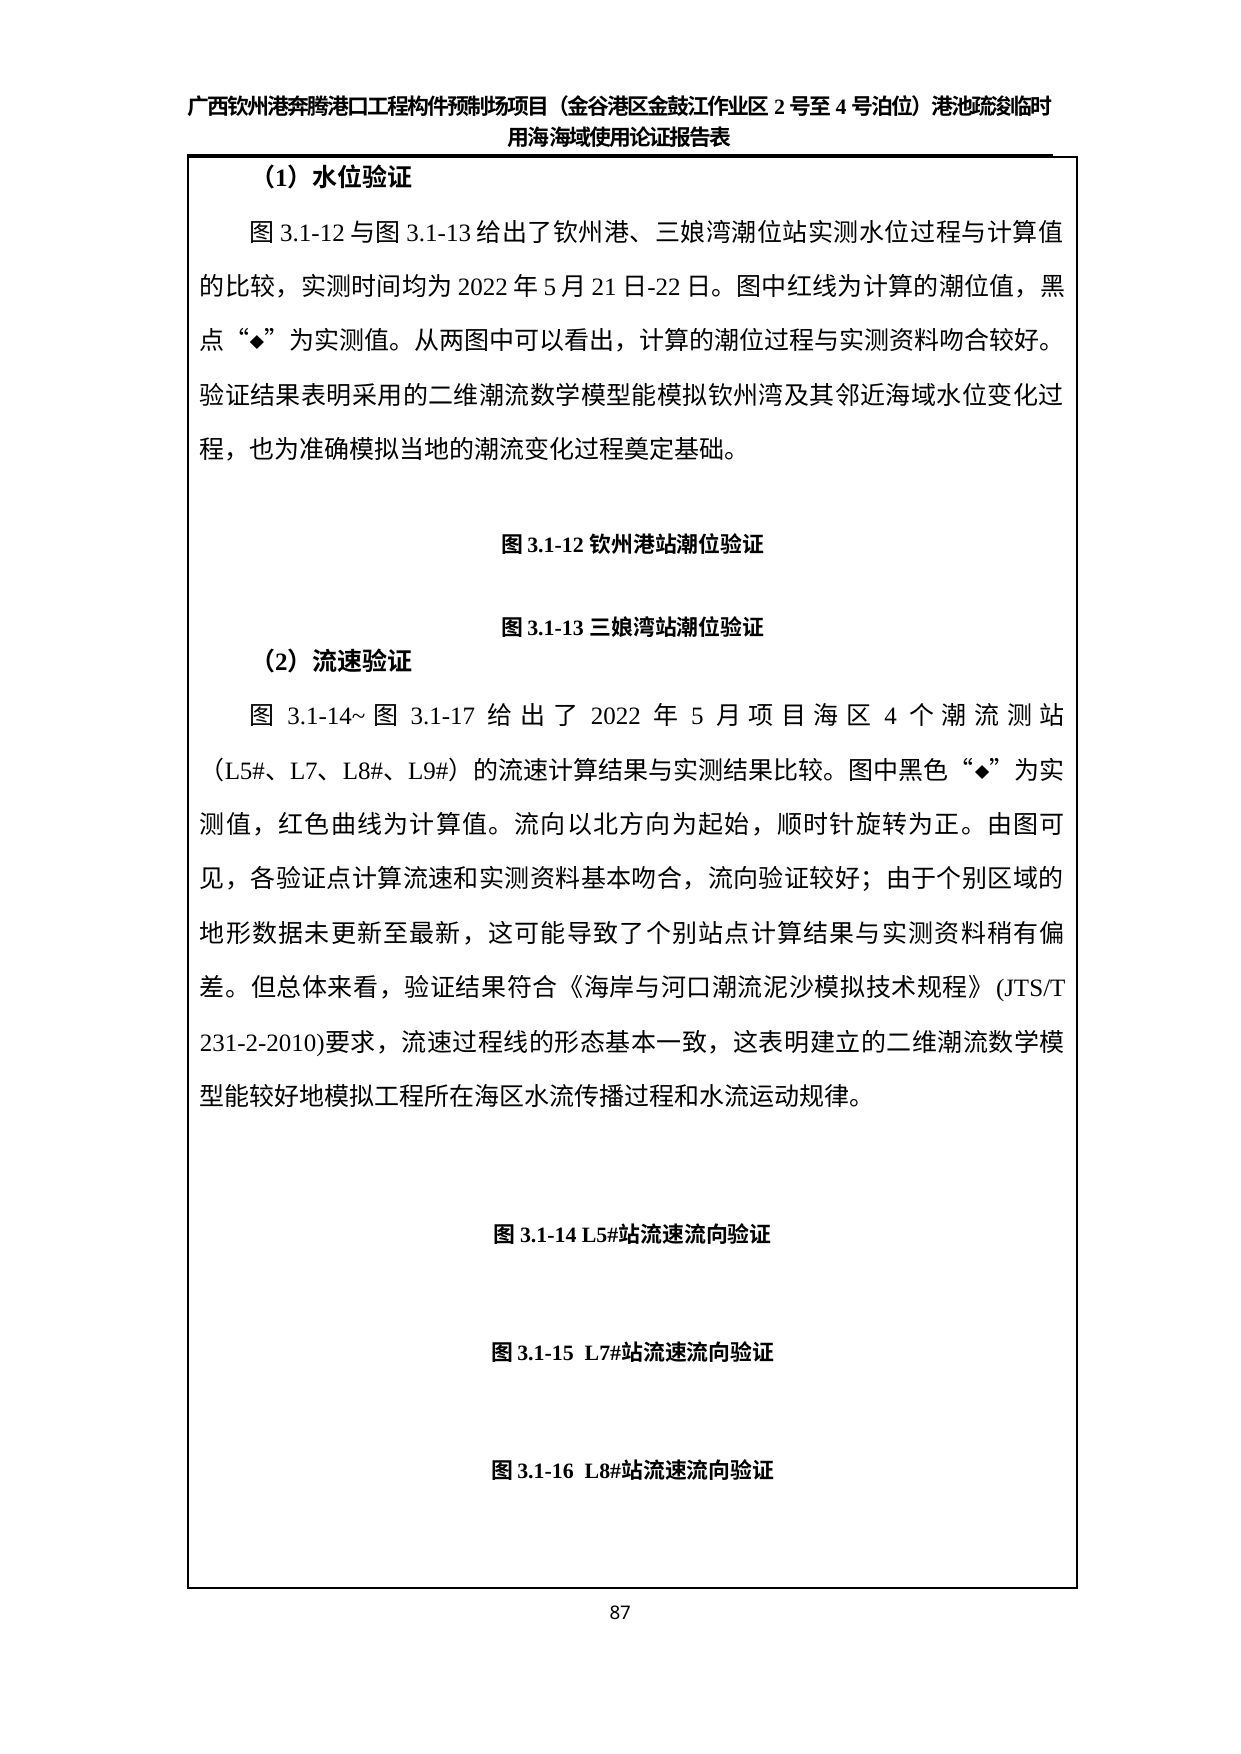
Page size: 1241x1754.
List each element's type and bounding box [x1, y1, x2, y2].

table_header [189, 158, 1076, 1587]
